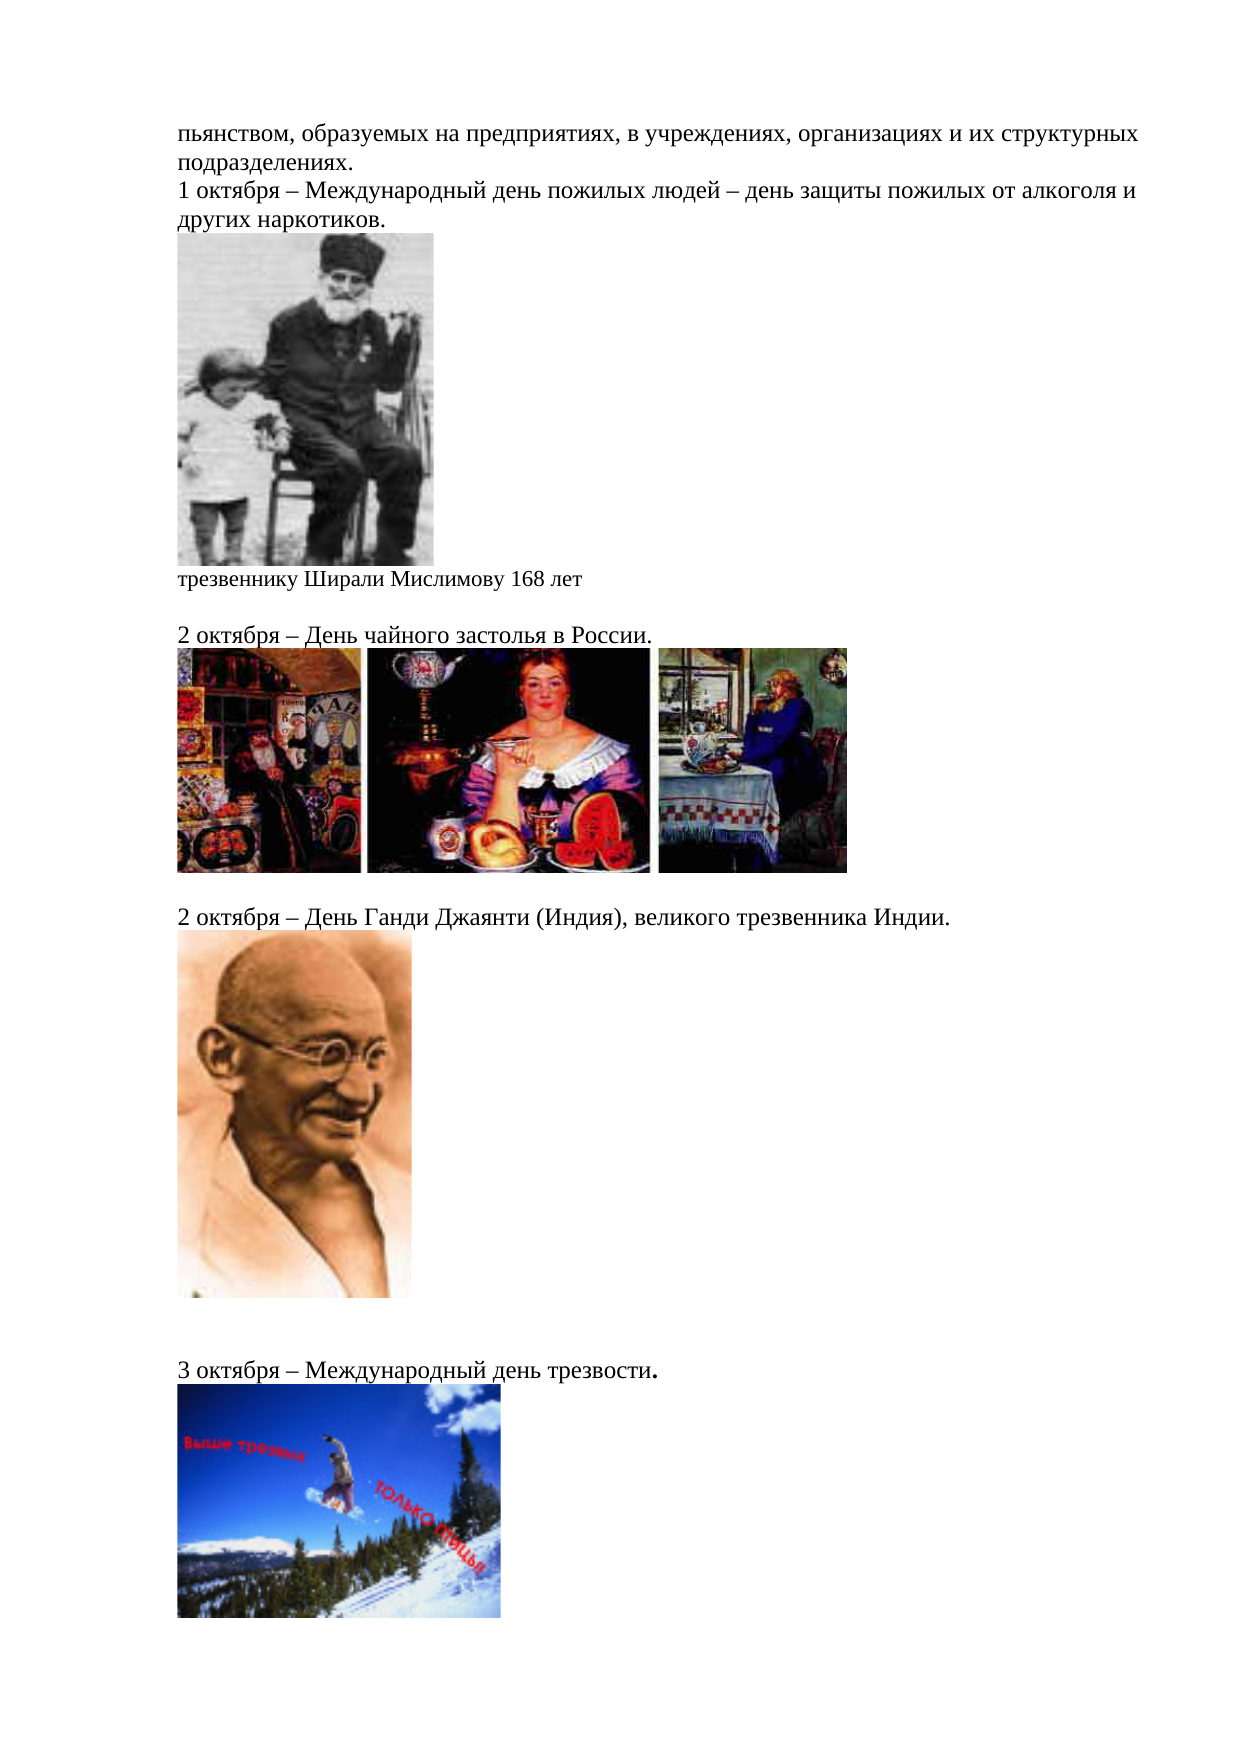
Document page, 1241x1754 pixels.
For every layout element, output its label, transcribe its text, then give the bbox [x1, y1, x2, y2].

picture [177, 648, 847, 873]
text 1 октября – Международный день пожилых людей – день защиты пожилых от алкоголя и других наркотиков. [177, 176, 1152, 233]
picture [177, 930, 412, 1298]
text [177, 118, 1152, 176]
picture [177, 1384, 501, 1618]
text 2 октября – День Ганди Джаянти (Индия), великого трезвенника Индии. [177, 902, 1152, 930]
text 3 октября – Международный день трезвости. [177, 1356, 1152, 1384]
text трезвеннику Ширали Мислимову 168 лет [177, 565, 1152, 591]
picture [177, 233, 434, 566]
text 2 октября – День чайного застолья в России. [177, 620, 1152, 649]
